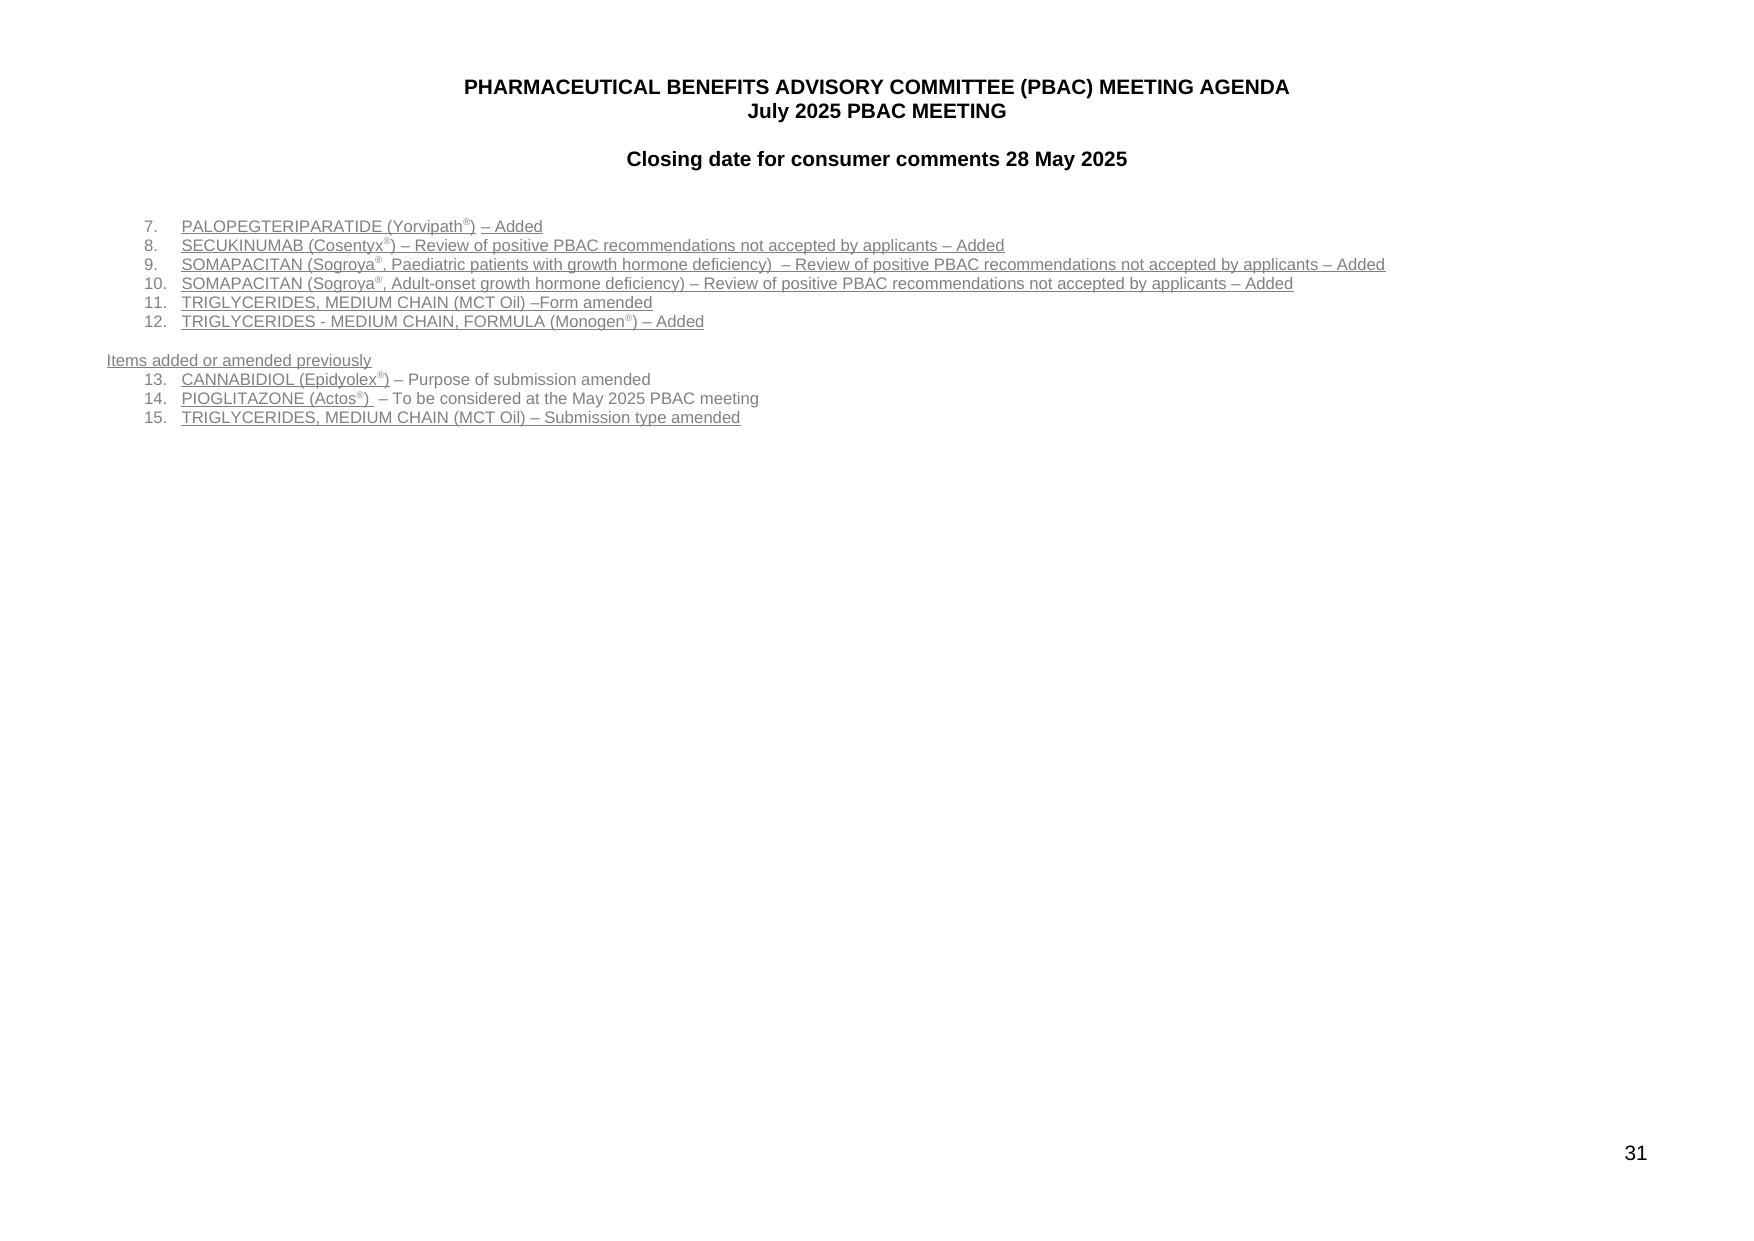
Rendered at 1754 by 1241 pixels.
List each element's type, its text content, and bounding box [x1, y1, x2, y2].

list SOMAPACITAN (Sogroya®, Adult-onset growth hormone deficiency) – Review of positive PBAC recommendations not accepted by applicants – Added [144, 274, 1648, 293]
list TRIGLYCERIDES, MEDIUM CHAIN (MCT Oil) – Submission type amended [144, 408, 1648, 427]
list TRIGLYCERIDES - MEDIUM CHAIN, FORMULA (Monogen®) – Added [144, 312, 1648, 331]
text Items added or amended previously [106, 351, 1648, 370]
list CANNABIDIOL (Epidyolex®) – Purpose of submission amended [144, 370, 1648, 389]
list SECUKINUMAB (Cosentyx®) – Review of positive PBAC recommendations not accepted by applicants – Added [144, 236, 1648, 255]
list PALOPEGTERIPARATIDE (Yorvipath®) – Added [144, 216, 1648, 236]
list SOMAPACITAN (Sogroya®, Paediatric patients with growth hormone deficiency) – Review of positive PBAC recommendations not accepted by applicants – Added [144, 255, 1648, 274]
list TRIGLYCERIDES, MEDIUM CHAIN (MCT Oil) –Form amended [144, 293, 1648, 312]
list PIOGLITAZONE (Actos®) – To be considered at the May 2025 PBAC meeting [144, 389, 1648, 408]
